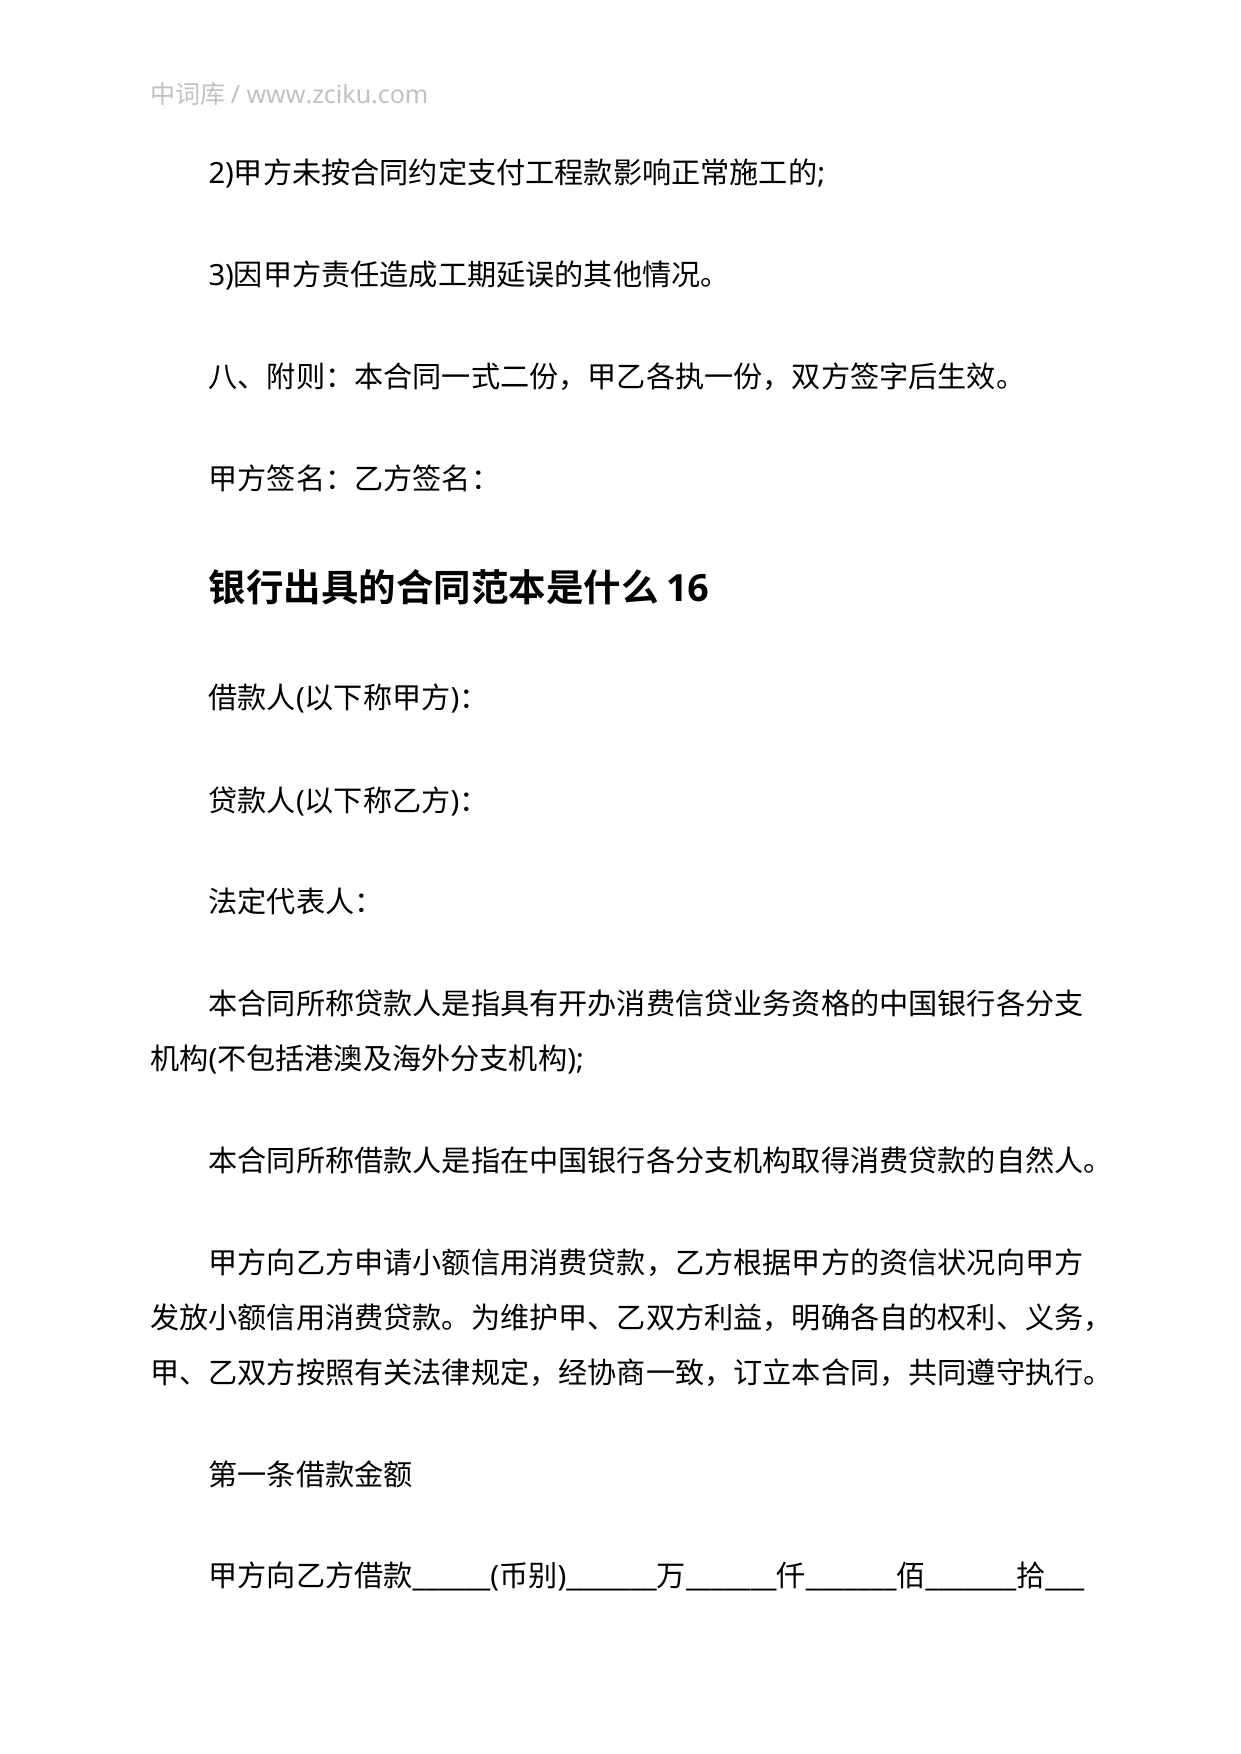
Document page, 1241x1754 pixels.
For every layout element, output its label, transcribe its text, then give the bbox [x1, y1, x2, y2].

text 甲方向乙方申请小额信用消费贷款，乙方根据甲方的资信状况向甲方发放小额信用消费贷款。为维护甲、乙双方利益，明确各自的权利、义务，甲、乙双方按照有关法律规定，经协商一致，订立本合同，共同遵守执行。 [150, 1239, 1090, 1392]
text 2)甲方未按合同约定支付工程款影响正常施工的; [150, 150, 1090, 192]
text 八、附则：本合同一式二份，甲乙各执一份，双方签字后生效。 [150, 354, 1090, 396]
text 甲方签名：乙方签名： [150, 456, 1090, 498]
text 3)因甲方责任造成工期延误的其他情况。 [150, 252, 1090, 294]
text 银行出具的合同范本是什么16 [150, 557, 1090, 612]
text 法定代表人： [150, 879, 1090, 921]
text 第一条借款金额 [150, 1451, 1090, 1493]
text 本合同所称借款人是指在中国银行各分支机构取得消费贷款的自然人。 [150, 1138, 1090, 1180]
text 贷款人(以下称乙方)： [150, 777, 1090, 819]
text 借款人(以下称甲方)： [150, 675, 1090, 717]
text 本合同所称贷款人是指具有开办消费信贷业务资格的中国银行各分支机构(不包括港澳及海外分支机构); [150, 981, 1090, 1078]
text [150, 1553, 1090, 1595]
